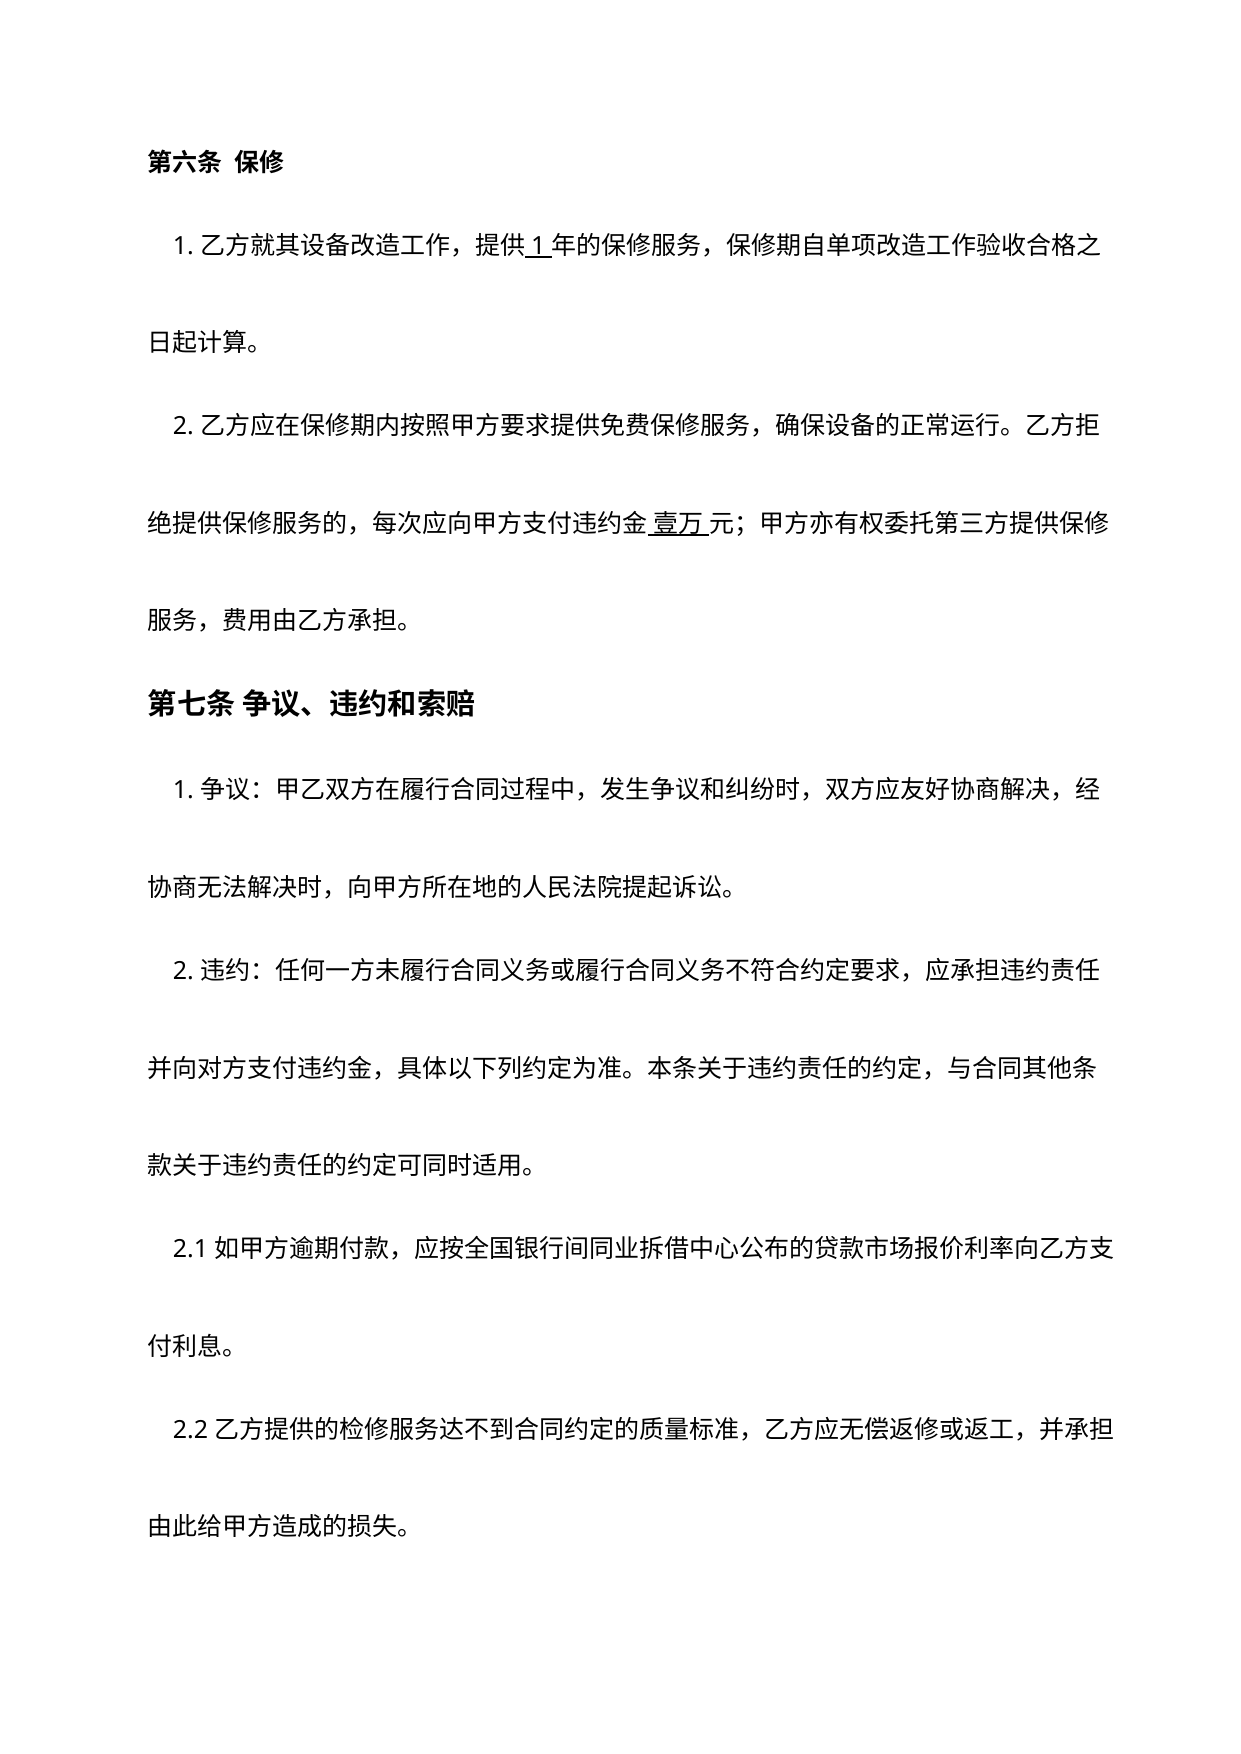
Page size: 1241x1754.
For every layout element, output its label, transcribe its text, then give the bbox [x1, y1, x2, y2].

text 1. 争议：甲乙双方在履行合同过程中，发生争议和纠纷时，双方应友好协商解决，经协商无法解决时，向甲方所在地的人民法院提起诉讼。 [148, 756, 1122, 918]
text 2. 乙方应在保修期内按照甲方要求提供免费保修服务，确保设备的正常运行。乙方拒绝提供保修服务的，每次应向甲方支付违约金 壹万 元；甲方亦有权委托第三方提供保修服务，费用由乙方承担。 [148, 391, 1122, 651]
text 2.2 乙方提供的检修服务达不到合同约定的质量标准，乙方应无偿返修或返工，并承担由此给甲方造成的损失。 [148, 1395, 1122, 1557]
text 2. 违约：任何一方未履行合同义务或履行合同义务不符合约定要求，应承担违约责任并向对方支付违约金，具体以下列约定为准。本条关于违约责任的约定，与合同其他条款关于违约责任的约定可同时适用。 [148, 936, 1122, 1196]
text 第六条 保修 [148, 128, 1122, 193]
text 第七条 争议、违约和索赔 [148, 669, 1122, 734]
text 2.1 如甲方逾期付款，应按全国银行间同业拆借中心公布的贷款市场报价利率向乙方支付利息。 [148, 1214, 1122, 1377]
text 1. 乙方就其设备改造工作，提供 1 年的保修服务，保修期自单项改造工作验收合格之日起计算。 [148, 211, 1122, 373]
